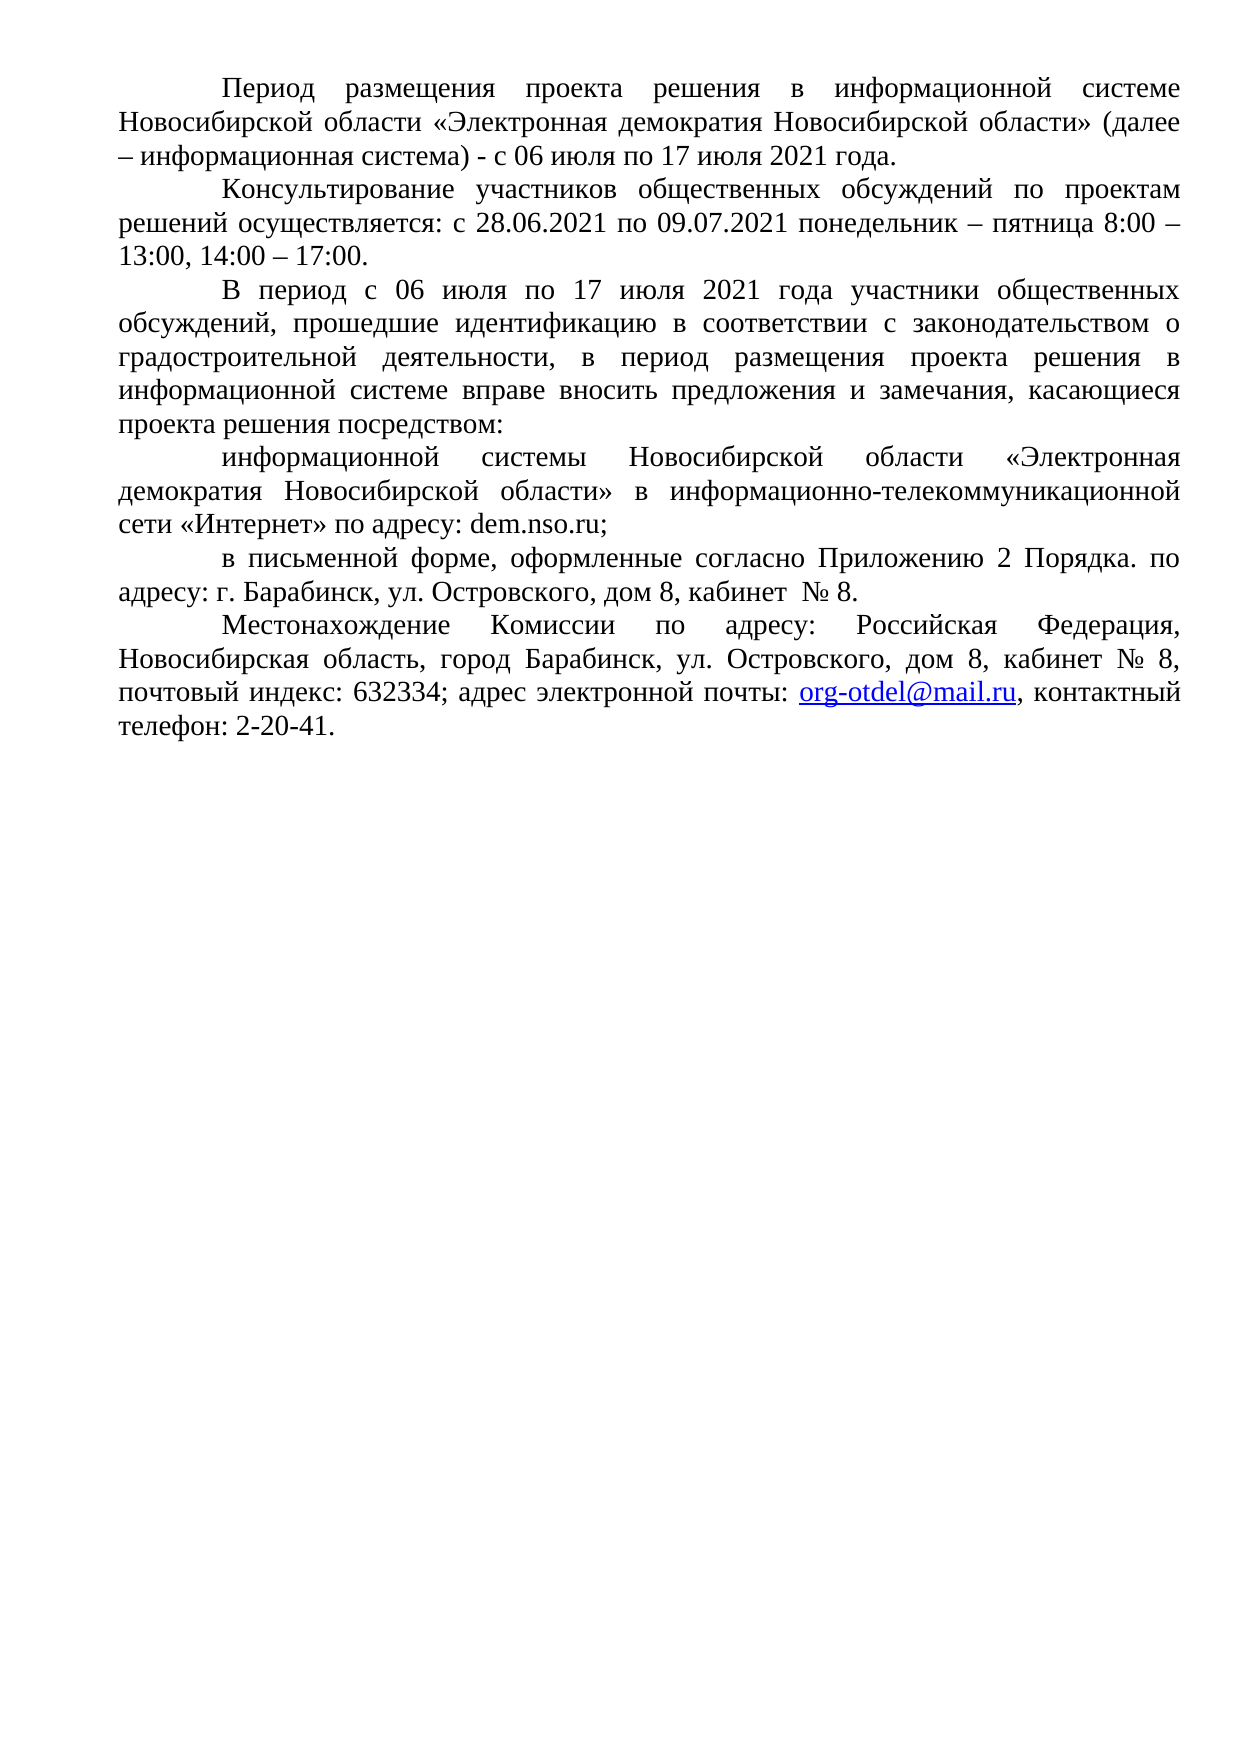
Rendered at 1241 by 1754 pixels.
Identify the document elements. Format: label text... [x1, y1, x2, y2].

text В период с 06 июля по 17 июля 2021 года участники общественных обсуждений, прошедшие идентификацию в соответствии с законодательством о градостроительной деятельности, в период размещения проекта решения в информационной системе вправе вносить предложения и замечания, касающиеся проекта решения посредством: [118, 272, 1181, 439]
text в письменной форме, оформленные согласно Приложению 2 Порядка. по адресу: г. Барабинск, ул. Островского, дом 8, кабинет № 8. [118, 540, 1181, 607]
text Консультирование участников общественных обсуждений по проектам решений осуществляется: с 28.06.2021 по 09.07.2021 понедельник – пятница 8:00 – 13:00, 14:00 – 17:00. [118, 171, 1181, 272]
text Период размещения проекта решения в информационной системе Новосибирской области «Электронная демократия Новосибирской области» (далее – информационная система) - с 06 июля по 17 июля 2021 года. [118, 71, 1181, 171]
text Местонахождение Комиссии по адресу: Российская Федерация, Новосибирская область, город Барабинск, ул. Островского, дом 8, кабинет № 8, почтовый индекс: 632334; адрес электронной почты: org-otdel@mail.ru, контактный телефон: 2-20-41. [118, 607, 1181, 741]
text информационной системы Новосибирской области «Электронная демократия Новосибирской области» в информационно-телекоммуникационной сети «Интернет» по адресу: dem.nso.ru; [118, 439, 1181, 540]
